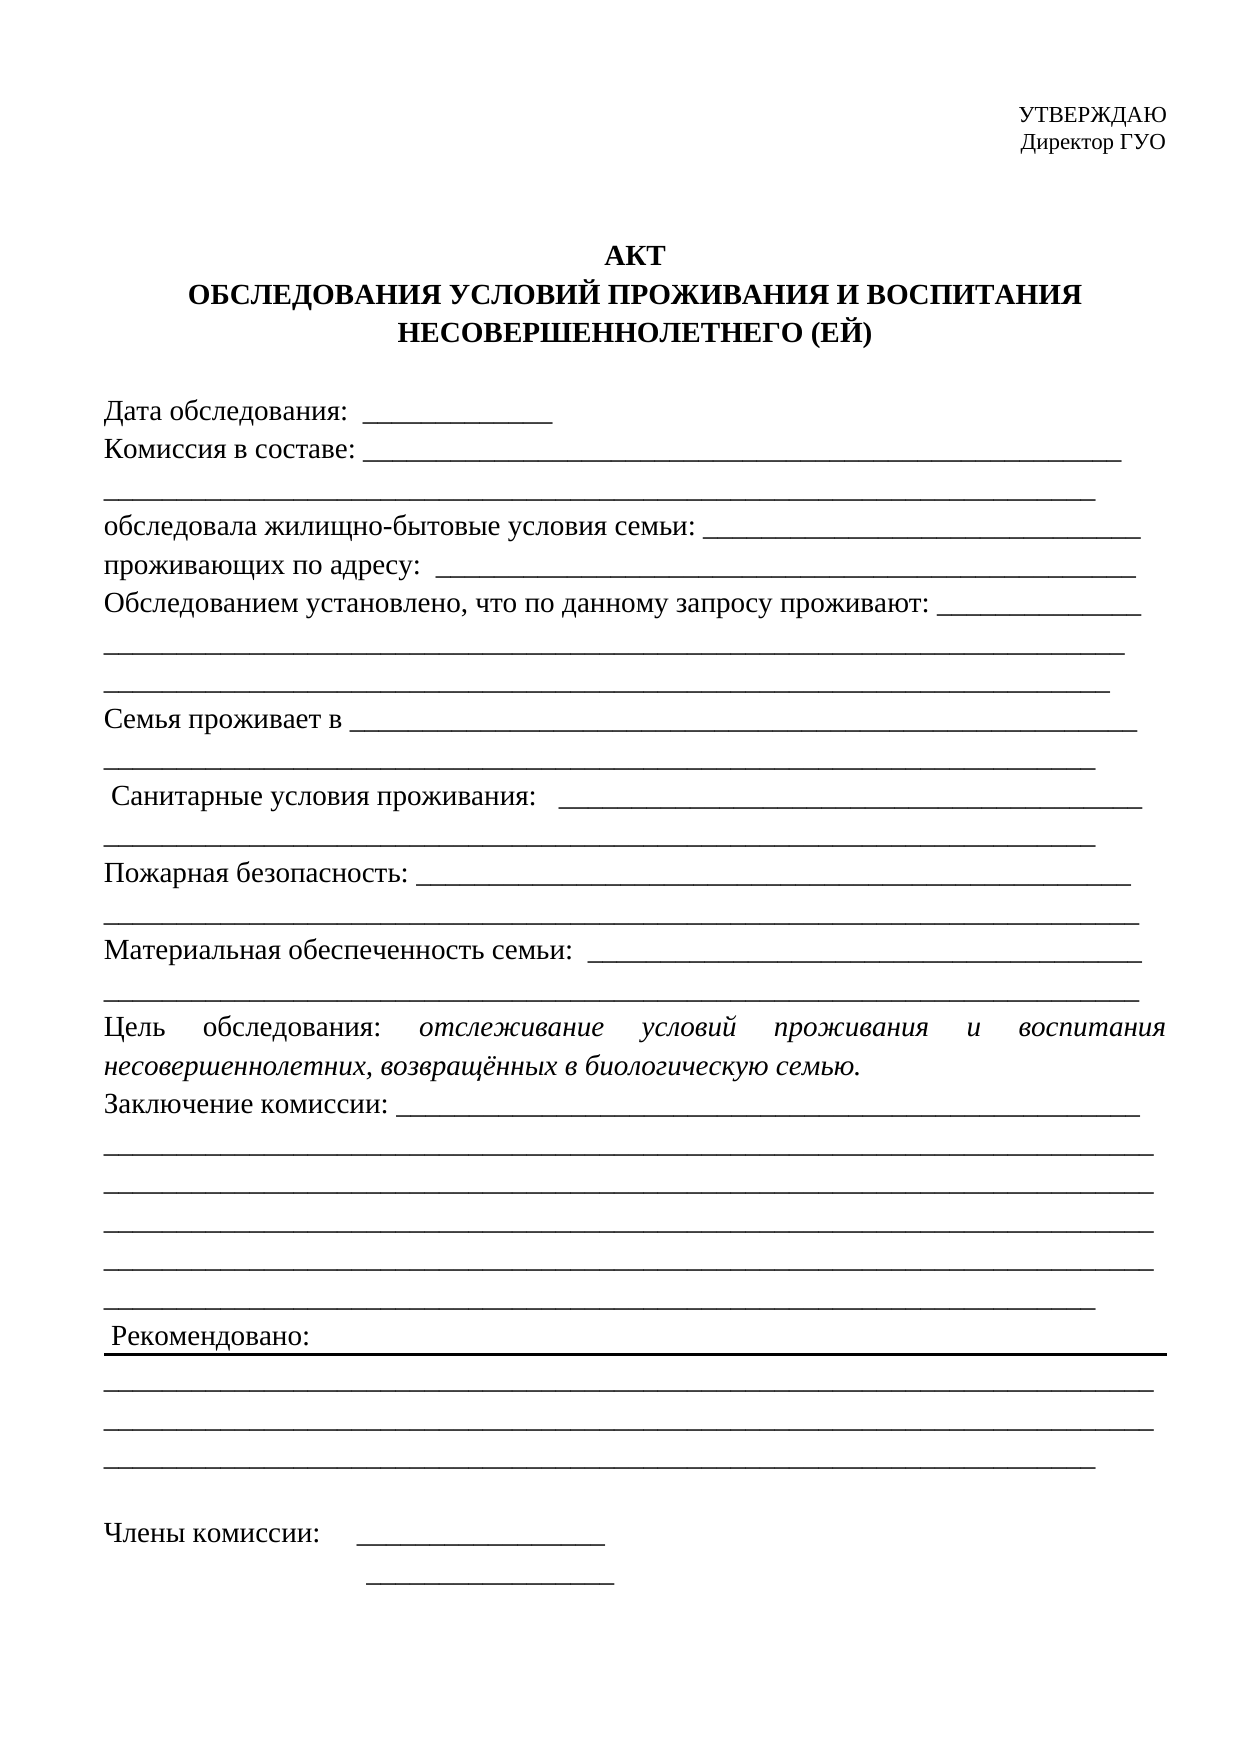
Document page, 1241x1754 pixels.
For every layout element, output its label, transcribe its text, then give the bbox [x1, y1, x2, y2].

text Члены комиссии: _________________ [103, 1516, 1167, 1549]
text Санитарные условия проживания: ________________________________________ [103, 778, 1167, 812]
text Заключение комиссии: ___________________________________________________ [103, 1086, 1167, 1120]
text ____________________________________________________________________________________________________________________________________________________________________________________________________________________________________________________________________________________________________________________________________________________________________ [103, 1125, 1167, 1313]
text Семья проживает в ______________________________________________________ [103, 701, 1167, 734]
text обследовала жилищно-бытовые условия семьи: ______________________________ [103, 508, 1167, 542]
text ОБСЛЕДОВАНИЯ УСЛОВИЙ ПРОЖИВАНИЯ И ВОСПИТАНИЯ [103, 277, 1167, 311]
text АКТ [103, 238, 1167, 272]
text Директор ГУО [103, 128, 1167, 154]
text Цель обследования: отслеживание условий проживания и воспитания несовершеннолетних, возвращённых в биологическую семью. [103, 1009, 1167, 1081]
text Пожарная безопасность: _________________________________________________ [103, 855, 1167, 889]
text проживающих по адресу: ________________________________________________ [103, 547, 1167, 580]
text _______________________________________________________________________ [103, 894, 1167, 927]
text ______________________________________________________________________ [103, 624, 1167, 657]
text Рекомендовано: [103, 1318, 1167, 1356]
text ____________________________________________________________________________________________________________________________________________________________________________________________________________________ [103, 1361, 1167, 1472]
text Материальная обеспеченность семьи: ______________________________________ [103, 932, 1167, 966]
text УТВЕРЖДАЮ [103, 101, 1167, 128]
text _________________ [103, 1554, 1167, 1588]
text Обследованием установлено, что по данному запросу проживают: ______________ [103, 585, 1167, 619]
text _____________________________________________________________________ [103, 662, 1167, 696]
text Дата обследования: _____________ [103, 393, 1167, 426]
text ____________________________________________________________________ [103, 739, 1167, 773]
text ____________________________________________________________________ [103, 817, 1167, 850]
text НЕСОВЕРШЕННОЛЕТНЕГО (ЕЙ) [103, 316, 1167, 349]
text ____________________________________________________________________ [103, 470, 1167, 503]
text Комиссия в составе: ____________________________________________________ [103, 431, 1167, 465]
text _______________________________________________________________________ [103, 971, 1167, 1004]
